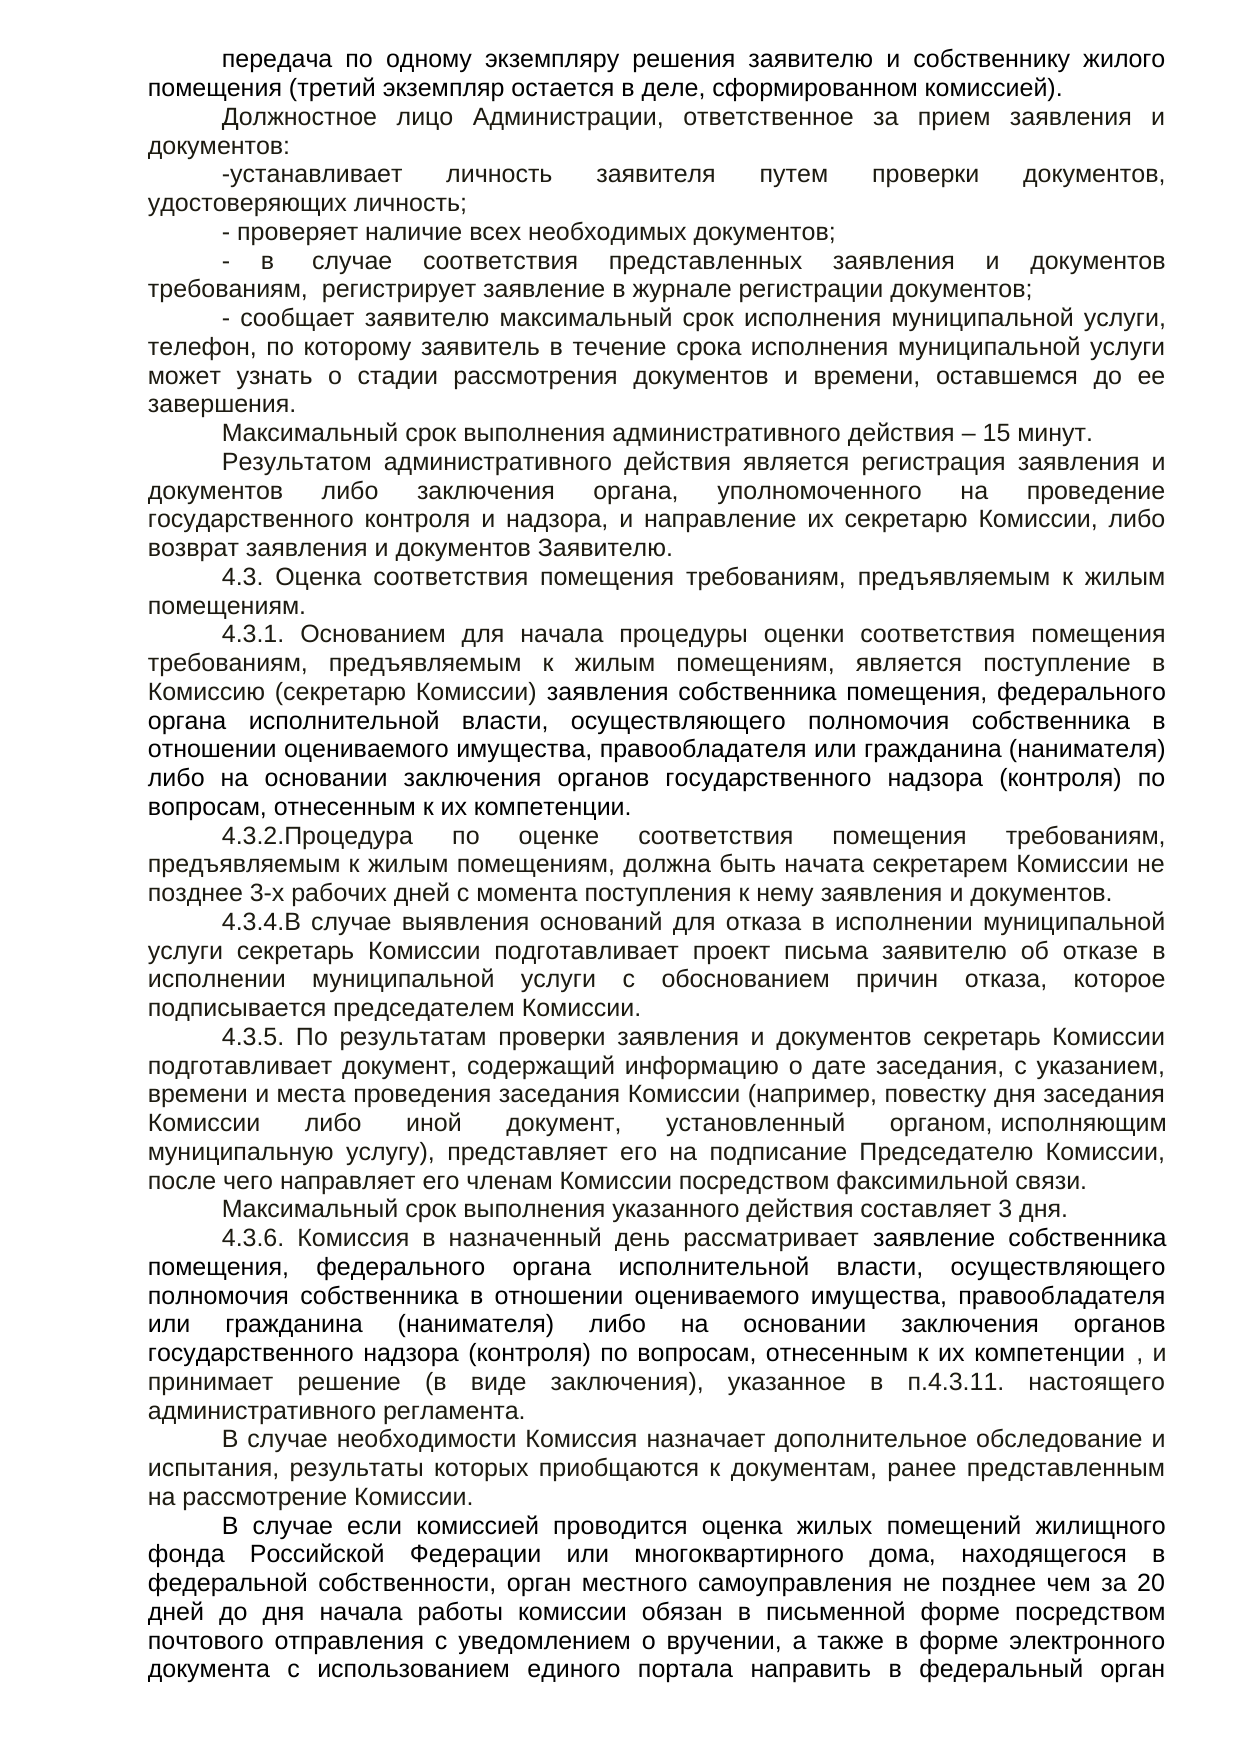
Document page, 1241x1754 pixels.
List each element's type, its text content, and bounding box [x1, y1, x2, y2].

text - сообщает заявителю максимальный срок исполнения муниципальной услуги, телефон, по которому заявитель в течение срока исполнения муниципальной услуги может узнать о стадии рассмотрения документов и времени, оставшемся до ее завершения. [148, 303, 1167, 418]
text -устанавливает личность заявителя путем проверки документов, удостоверяющих личность; [148, 159, 1167, 217]
text 4.3.2.Процедура по оценке соответствия помещения требованиям, предъявляемым к жилым помещениям, должна быть начата секретарем Комиссии не позднее 3-х рабочих дней с момента поступления к нему заявления и документов. [148, 821, 1167, 907]
text Должностное лицо Администрации, ответственное за прием заявления и документов: [148, 102, 1167, 159]
text Максимальный срок выполнения указанного действия составляет 3 дня. [148, 1194, 1167, 1223]
text передача по одному экземпляру решения заявителю и собственнику жилого помещения (третий экземпляр остается в деле, сформированном комиссией). [148, 44, 1167, 102]
text 4.3.1. Основанием для начала процедуры оценки соответствия помещения требованиям, предъявляемым к жилым помещениям, является поступление в Комиссию (секретарю Комиссии) заявления собственника помещения, федерального органа исполнительной власти, осуществляющего полномочия собственника в отношении оцениваемого имущества, правообладателя или гражданина (нанимателя) либо на основании заключения органов государственного надзора (контроля) по вопросам, отнесенным к их компетенции. [148, 619, 1167, 821]
text 4.3. Оценка соответствия помещения требованиям, предъявляемым к жилым помещениям. [148, 562, 1167, 619]
text Максимальный срок выполнения административного действия – 15 минут. [148, 418, 1167, 447]
text В случае необходимости Комиссия назначает дополнительное обследование и испытания, результаты которых приобщаются к документам, ранее представленным на рассмотрение Комиссии. [148, 1424, 1167, 1511]
text 4.3.5. По результатам проверки заявления и документов секретарь Комиссии подготавливает документ, содержащий информацию о дате заседания, с указанием, времени и места проведения заседания Комиссии (например, повестку дня заседания Комиссии либо иной документ, установленный органом, исполняющим муниципальную услугу), представляет его на подписание Председателю Комиссии, после чего направляет его членам Комиссии посредством факсимильной связи. [148, 1022, 1167, 1194]
text 4.3.4.В случае выявления оснований для отказа в исполнении муниципальной услуги секретарь Комиссии подготавливает проект письма заявителю об отказе в исполнении муниципальной услуги с обоснованием причин отказа, которое подписывается председателем Комиссии. [148, 907, 1167, 1022]
text - в случае соответствия представленных заявления и документов требованиям, регистрирует заявление в журнале регистрации документов; [148, 246, 1167, 303]
text Результатом административного действия является регистрация заявления и документов либо заключения органа, уполномоченного на проведение государственного контроля и надзора, и направление их секретарю Комиссии, либо возврат заявления и документов Заявителю. [148, 447, 1167, 562]
text 4.3.6. Комиссия в назначенный день рассматривает заявление собственника помещения, федерального органа исполнительной власти, осуществляющего полномочия собственника в отношении оцениваемого имущества, правообладателя или гражданина (нанимателя) либо на основании заключения органов государственного надзора (контроля) по вопросам, отнесенным к их компетенции , и принимает решение (в виде заключения), указанное в п.4.3.11. настоящего административного регламента. [148, 1223, 1167, 1424]
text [148, 1511, 1167, 1683]
text - проверяет наличие всех необходимых документов; [148, 217, 1167, 246]
